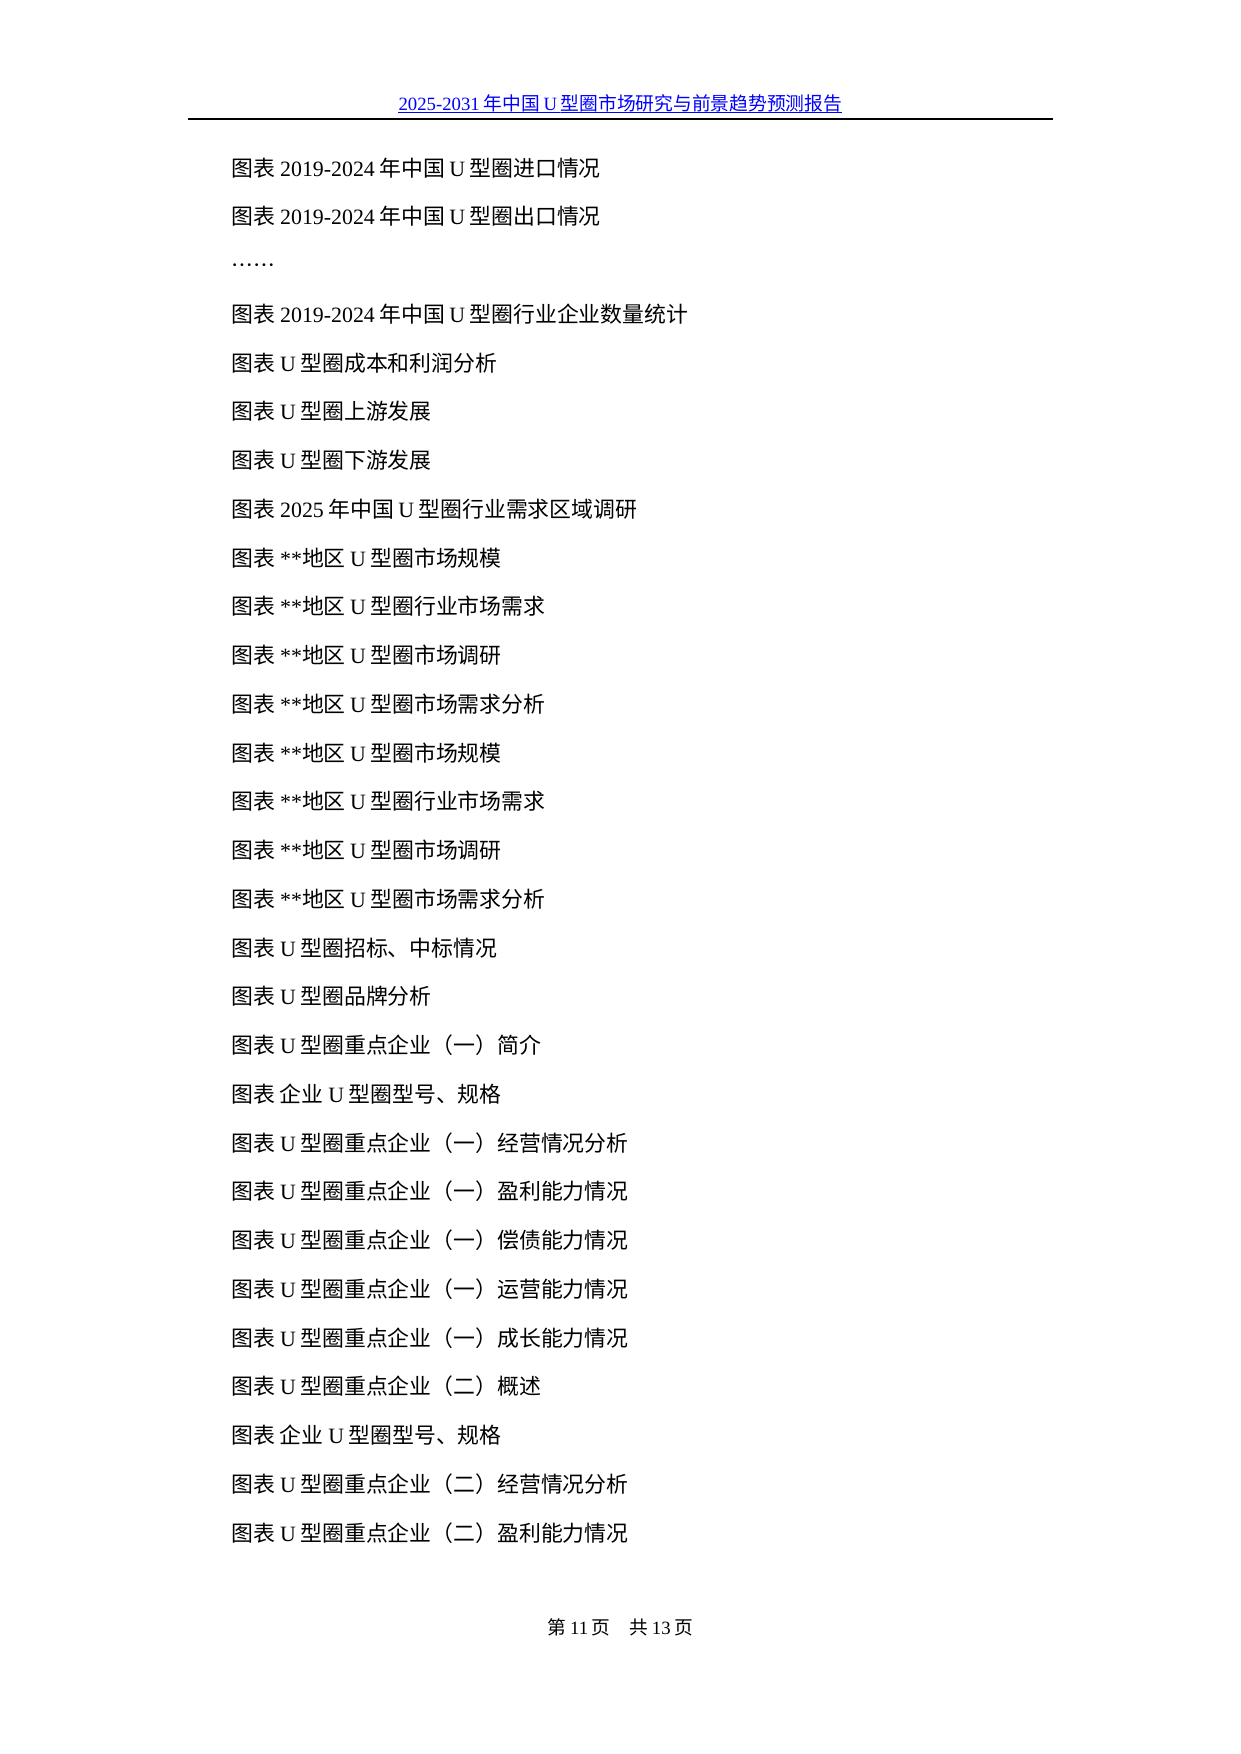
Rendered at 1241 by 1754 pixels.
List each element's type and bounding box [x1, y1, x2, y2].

text [187, 150, 1053, 1548]
